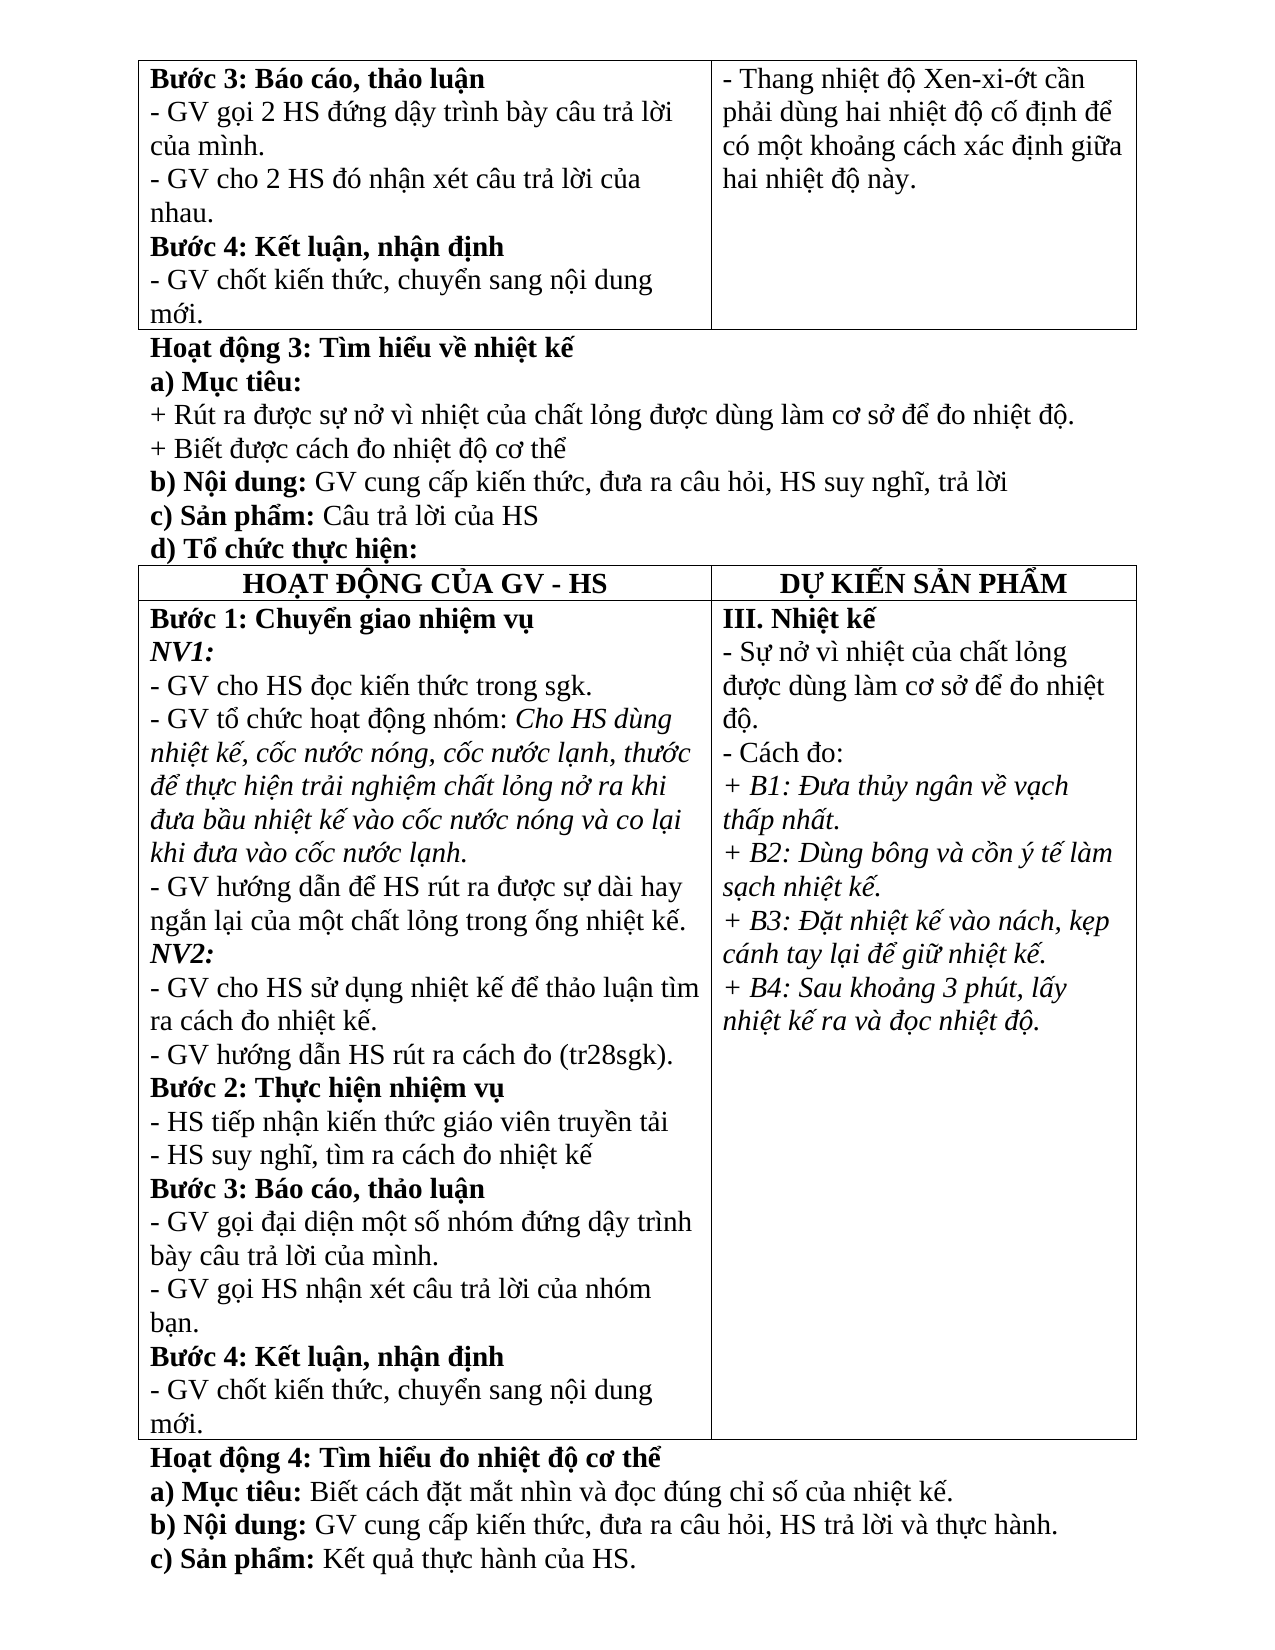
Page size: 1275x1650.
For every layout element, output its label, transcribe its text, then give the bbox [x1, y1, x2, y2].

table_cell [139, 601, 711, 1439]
text + Biết được cách đo nhiệt độ cơ thể [150, 431, 1125, 464]
text b) Nội dung: GV cung cấp kiến thức, đưa ra câu hỏi, HS trả lời và thực hành. [150, 1507, 1125, 1541]
text + Rút ra được sự nở vì nhiệt của chất lỏng được dùng làm cơ sở để đo nhiệt độ. [150, 397, 1125, 431]
text a) Mục tiêu: Biết cách đặt mắt nhìn và đọc đúng chỉ số của nhiệt kế. [150, 1474, 1125, 1507]
text c) Sản phẩm: Câu trả lời của HS [150, 498, 1125, 532]
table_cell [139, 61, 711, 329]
text d) Tổ chức thực hiện: [150, 532, 1125, 565]
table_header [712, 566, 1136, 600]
text Hoạt động 3: Tìm hiểu về nhiệt kế [150, 330, 1125, 364]
text c) Sản phẩm: Kết quả thực hành của HS. [150, 1541, 1125, 1574]
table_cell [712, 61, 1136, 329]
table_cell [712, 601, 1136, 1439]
text Hoạt động 4: Tìm hiểu đo nhiệt độ cơ thể [150, 1440, 1125, 1474]
text b) Nội dung: GV cung cấp kiến thức, đưa ra câu hỏi, HS suy nghĩ, trả lời [150, 464, 1125, 498]
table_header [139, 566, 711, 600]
text a) Mục tiêu: [150, 364, 1125, 397]
